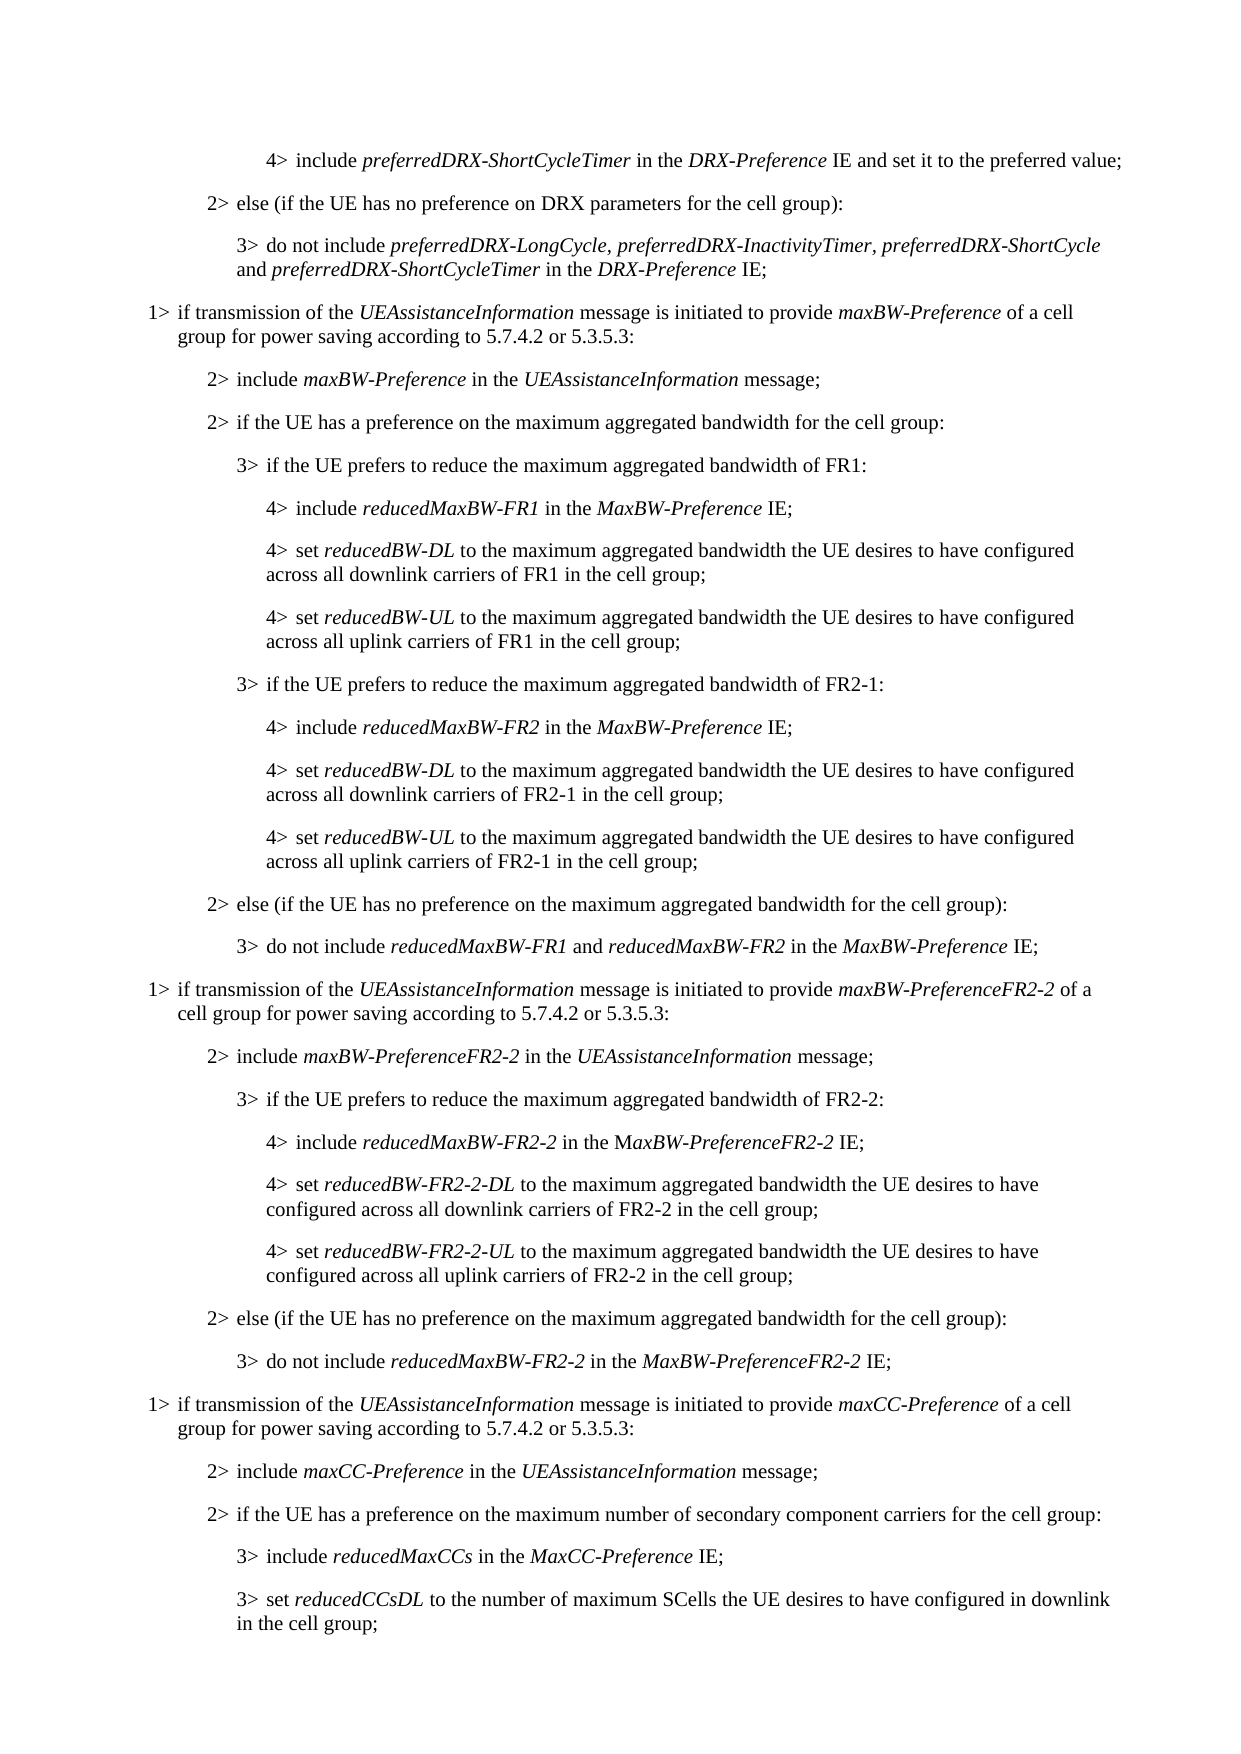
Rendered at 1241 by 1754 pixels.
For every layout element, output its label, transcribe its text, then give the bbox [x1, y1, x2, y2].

text 2> include maxBW-PreferenceFR2-2 in the UEAssistanceInformation message; [207, 1044, 1122, 1068]
text 3> include reducedMaxCCs in the MaxCC-Preference IE; [236, 1544, 1122, 1568]
text 1> if transmission of the UEAssistanceInformation message is initiated to provide maxCC-Preference of a cell group for power saving according to 5.7.4.2 or 5.3.5.3: [148, 1392, 1122, 1440]
text 4> set reducedBW-DL to the maximum aggregated bandwidth the UE desires to have configured across all downlink carriers of FR1 in the cell group; [266, 538, 1122, 586]
text 2> include maxBW-Preference in the UEAssistanceInformation message; [207, 367, 1122, 391]
text 3> if the UE prefers to reduce the maximum aggregated bandwidth of FR2-1: [236, 672, 1122, 696]
text 3> if the UE prefers to reduce the maximum aggregated bandwidth of FR1: [236, 453, 1122, 477]
text 3> do not include reducedMaxBW-FR2-2 in the MaxBW-PreferenceFR2-2 IE; [236, 1349, 1122, 1373]
text 3> do not include preferredDRX-LongCycle, preferredDRX-InactivityTimer, preferredDRX-ShortCycle and preferredDRX-ShortCycleTimer in the DRX-Preference IE; [236, 233, 1122, 281]
text 3> do not include reducedMaxBW-FR1 and reducedMaxBW-FR2 in the MaxBW-Preference IE; [236, 934, 1122, 958]
text 4> set reducedBW-UL to the maximum aggregated bandwidth the UE desires to have configured across all uplink carriers of FR1 in the cell group; [266, 605, 1122, 653]
text 3> set reducedCCsDL to the number of maximum SCells the UE desires to have configured in downlink in the cell group; [236, 1587, 1122, 1635]
text 4> include reducedMaxBW-FR2 in the MaxBW-Preference IE; [266, 715, 1122, 739]
text 2> if the UE has a preference on the maximum number of secondary component carriers for the cell group: [207, 1501, 1122, 1526]
text 4> set reducedBW-UL to the maximum aggregated bandwidth the UE desires to have configured across all uplink carriers of FR2-1 in the cell group; [266, 824, 1122, 873]
text 4> include reducedMaxBW-FR2-2 in the MaxBW-PreferenceFR2-2 IE; [266, 1129, 1122, 1154]
text 2> else (if the UE has no preference on the maximum aggregated bandwidth for the cell group): [207, 1306, 1122, 1330]
text 2> else (if the UE has no preference on the maximum aggregated bandwidth for the cell group): [207, 891, 1122, 916]
text 1> if transmission of the UEAssistanceInformation message is initiated to provide maxBW-Preference of a cell group for power saving according to 5.7.4.2 or 5.3.5.3: [148, 300, 1122, 348]
text 4> set reducedBW-FR2-2-UL to the maximum aggregated bandwidth the UE desires to have configured across all uplink carriers of FR2-2 in the cell group; [266, 1239, 1122, 1287]
text 4> set reducedBW-FR2-2-DL to the maximum aggregated bandwidth the UE desires to have configured across all downlink carriers of FR2-2 in the cell group; [266, 1172, 1122, 1221]
text 1> if transmission of the UEAssistanceInformation message is initiated to provide maxBW-PreferenceFR2-2 of a cell group for power saving according to 5.7.4.2 or 5.3.5.3: [148, 977, 1122, 1025]
text 2> include maxCC-Preference in the UEAssistanceInformation message; [207, 1459, 1122, 1483]
text 2> else (if the UE has no preference on DRX parameters for the cell group): [207, 191, 1122, 214]
text 2> if the UE has a preference on the maximum aggregated bandwidth for the cell group: [207, 410, 1122, 434]
text 4> include preferredDRX-ShortCycleTimer in the DRX-Preference IE and set it to the preferred value; [266, 148, 1122, 172]
text 4> include reducedMaxBW-FR1 in the MaxBW-Preference IE; [266, 496, 1122, 519]
text 3> if the UE prefers to reduce the maximum aggregated bandwidth of FR2-2: [236, 1087, 1122, 1111]
text 4> set reducedBW-DL to the maximum aggregated bandwidth the UE desires to have configured across all downlink carriers of FR2-1 in the cell group; [266, 758, 1122, 806]
